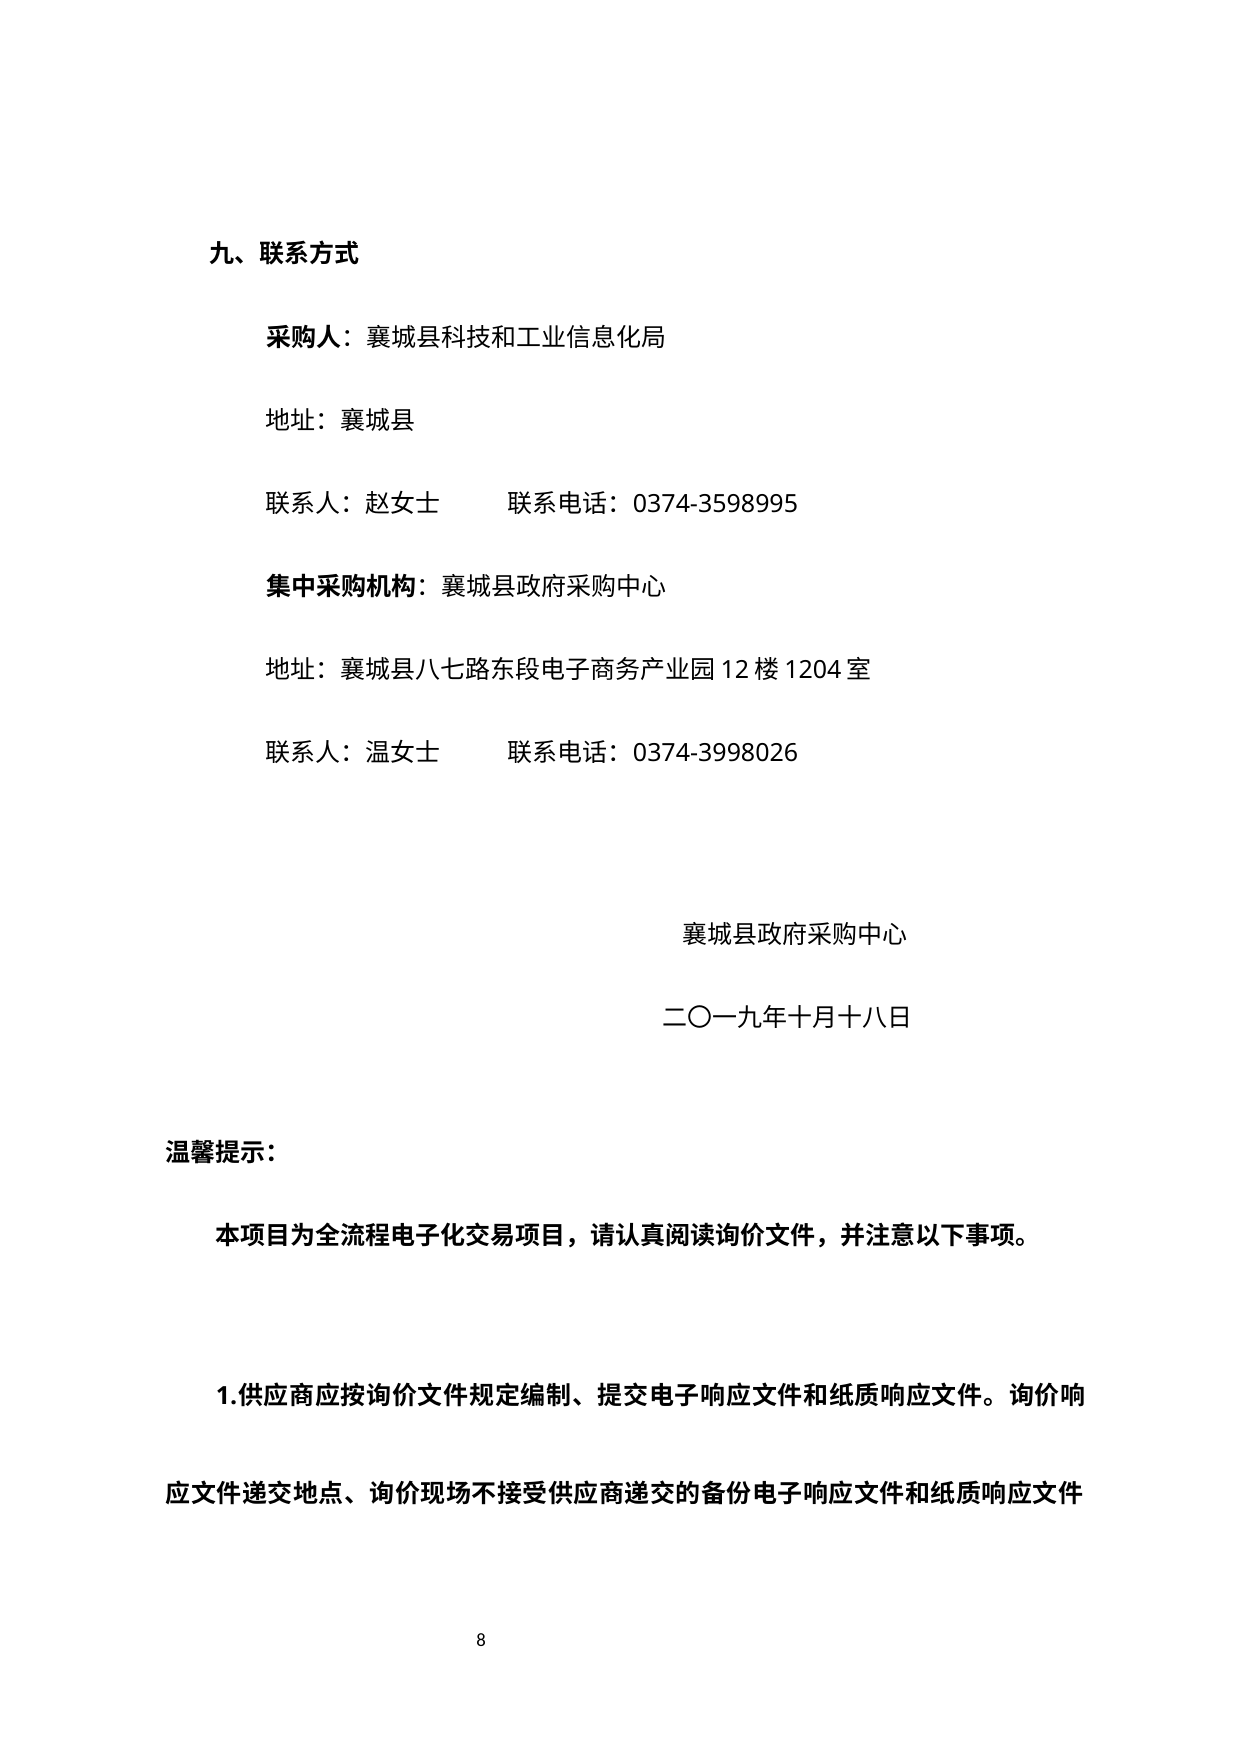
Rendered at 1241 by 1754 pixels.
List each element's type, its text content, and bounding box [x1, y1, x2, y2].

text 襄城县政府采购中心 [165, 900, 1087, 965]
text 九、联系方式 [165, 219, 1087, 284]
text 集中采购机构：襄城县政府采购中心 [165, 552, 1087, 617]
text 温馨提示： [165, 1118, 1087, 1183]
text 联系人：赵女士 联系电话：0374-3598995 [165, 469, 1087, 534]
text 二〇一九年十月十八日 [165, 983, 1087, 1048]
text 本项目为全流程电子化交易项目，请认真阅读询价文件，并注意以下事项。 [165, 1201, 1087, 1266]
text 联系人：温女士 联系电话：0374-3998026 [165, 718, 1087, 783]
text 地址：襄城县八七路东段电子商务产业园12楼1204室 [165, 635, 1087, 700]
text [165, 1361, 1087, 1524]
text 采购人：襄城县科技和工业信息化局 [165, 303, 1087, 368]
text 地址：襄城县 [165, 386, 1087, 451]
